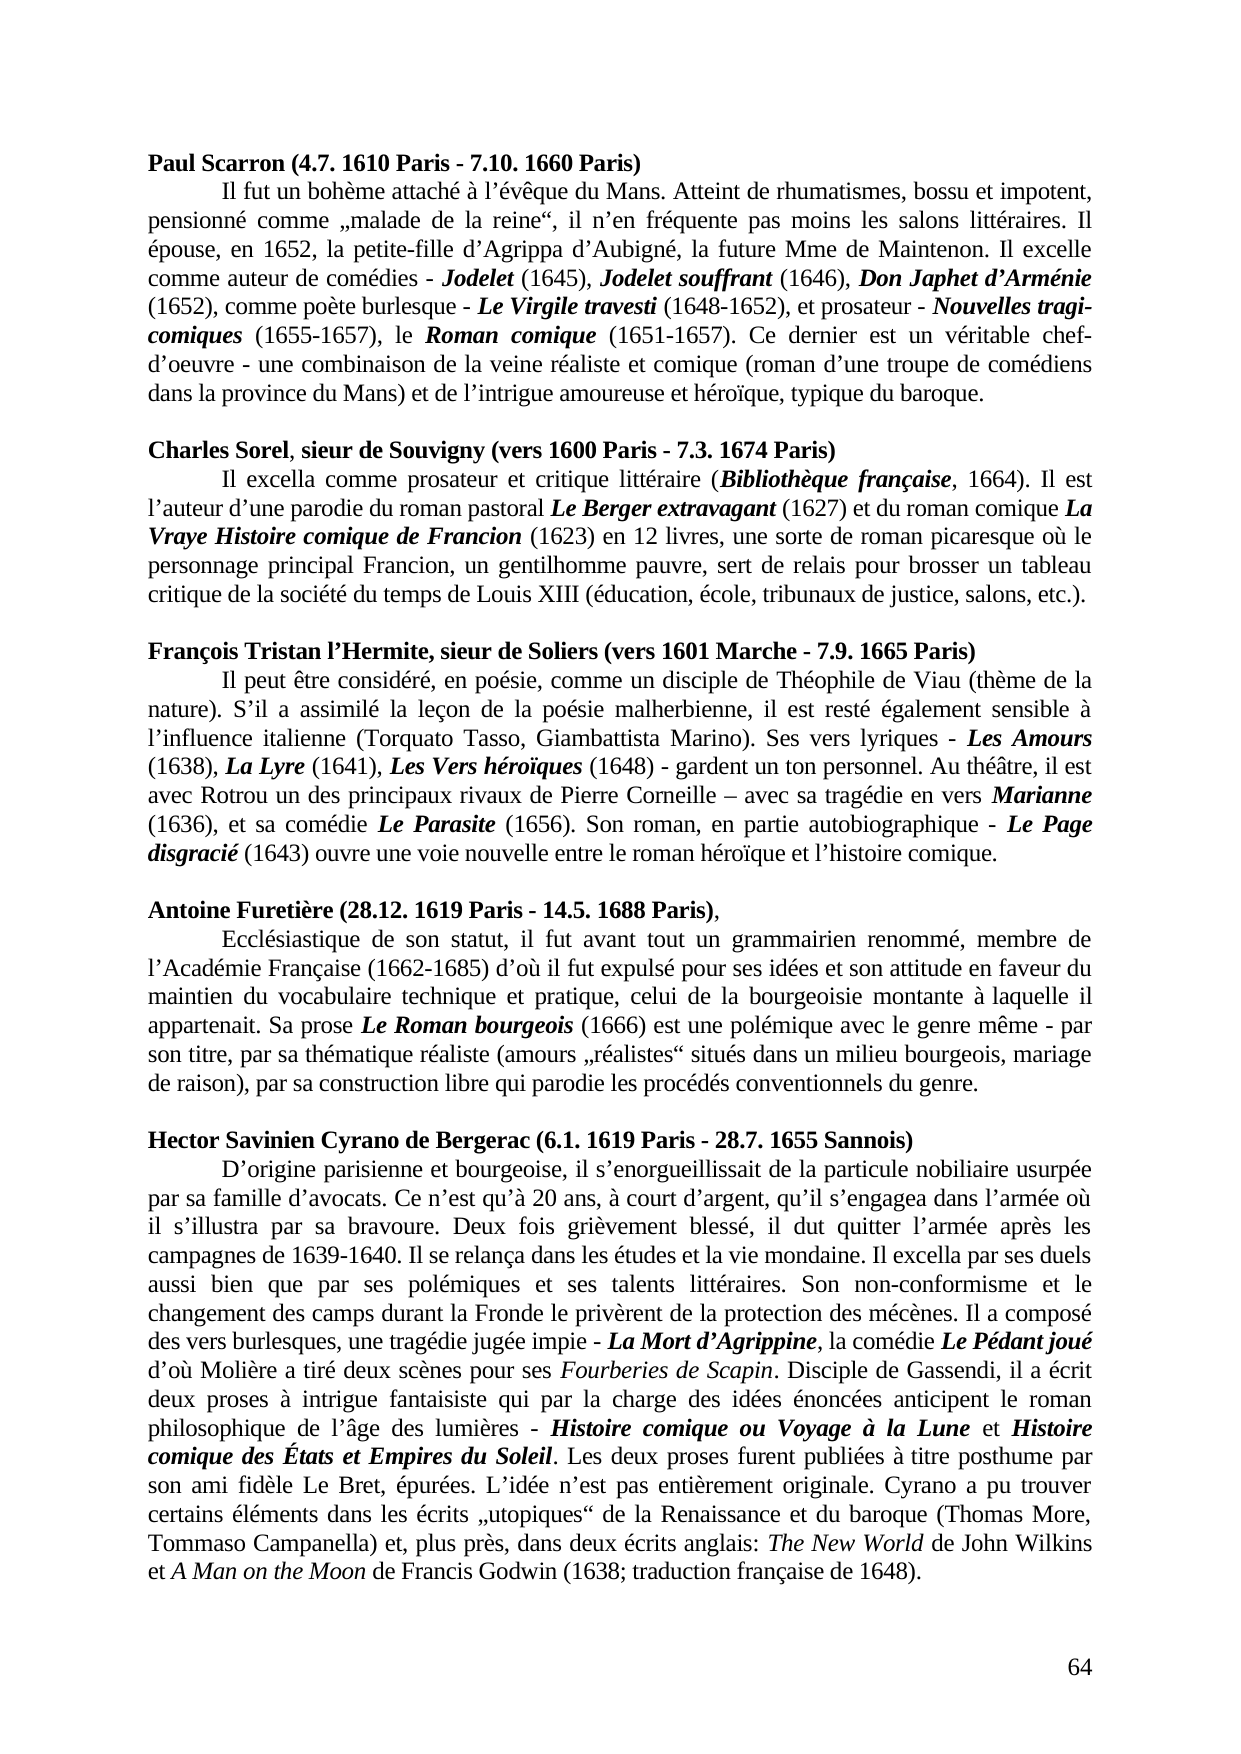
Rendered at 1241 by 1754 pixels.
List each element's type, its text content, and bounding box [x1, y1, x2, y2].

text Paul Scarron (4.7. 1610 Paris - 7.10. 1660 Paris) [148, 148, 1093, 176]
text Il peut être considéré, en poésie, comme un disciple de Théophile de Viau (thème de la nature). S’il a assimilé la leçon de la poésie malherbienne, il est resté également sensible à l’influence italienne (Torquato Tasso, Giambattista Marino). Ses vers lyriques - Les Amours (1638), La Lyre (1641), Les Vers héroïques (1648) - gardent un ton personnel. Au théâtre, il est avec Rotrou un des principaux rivaux de Pierre Corneille – avec sa tragédie en vers Marianne (1636), et sa comédie Le Parasite (1656). Son roman, en partie autobiographique - Le Page disgracié (1643) ouvre une voie nouvelle entre le roman héroïque et l’histoire comique. [148, 665, 1093, 866]
text Antoine Furetière (28.12. 1619 Paris - 14.5. 1688 Paris), [148, 895, 1093, 924]
text Hector Savinien Cyrano de Bergerac (6.1. 1619 Paris - 28.7. 1655 Sannois) [148, 1125, 1093, 1154]
text Il fut un bohème attaché à l’évêque du Mans. Atteint de rhumatismes, bossu et impotent, pensionné comme „malade de la reine“, il n’en fréquente pas moins les salons littéraires. Il épouse, en 1652, la petite-fille d’Agrippa d’Aubigné, la future Mme de Maintenon. Il excelle comme auteur de comédies - Jodelet (1645), Jodelet souffrant (1646), Don Japhet d’Arménie (1652), comme poète burlesque - Le Virgile travesti (1648-1652), et prosateur - Nouvelles tragi-comiques (1655-1657), le Roman comique (1651-1657). Ce dernier est un véritable chef-d’oeuvre - une combinaison de la veine réaliste et comique (roman d’une troupe de comédiens dans la province du Mans) et de l’intrigue amoureuse et héroïque, typique du baroque. [148, 176, 1093, 406]
text Il excella comme prosateur et critique littéraire (Bibliothèque française, 1664). Il est l’auteur d’une parodie du roman pastoral Le Berger extravagant (1627) et du roman comique La Vraye Histoire comique de Francion (1623) en 12 livres, une sorte de roman picaresque où le personnage principal Francion, un gentilhomme pauvre, sert de relais pour brosser un tableau critique de la société du temps de Louis XIII (éducation, école, tribunaux de justice, salons, etc.). [148, 464, 1093, 608]
text D’origine parisienne et bourgeoise, il s’enorgueillissait de la particule nobiliaire usurpée par sa famille d’avocats. Ce n’est qu’à 20 ans, à court d’argent, qu’il s’engagea dans l’armée où il s’illustra par sa bravoure. Deux fois grièvement blessé, il dut quitter l’armée après les campagnes de 1639-1640. Il se relança dans les études et la vie mondaine. Il excella par ses duels aussi bien que par ses polémiques et ses talents littéraires. Son non-conformisme et le changement des camps durant la Fronde le privèrent de la protection des mécènes. Il a composé des vers burlesques, une tragédie jugée impie - La Mort d’Agrippine, la comédie Le Pédant joué d’où Molière a tiré deux scènes pour ses Fourberies de Scapin. Disciple de Gassendi, il a écrit deux proses à intrigue fantaisiste qui par la charge des idées énoncées anticipent le roman philosophique de l’âge des lumières - Histoire comique ou Voyage à la Lune et Histoire comique des États et Empires du Soleil. Les deux proses furent publiées à titre posthume par son ami fidèle Le Bret, épurées. L’idée n’est pas entièrement originale. Cyrano a pu trouver certains éléments dans les écrits „utopiques“ de la Renaissance et du baroque (Thomas More, Tommaso Campanella) et, plus près, dans deux écrits anglais: The New World de John Wilkins et A Man on the Moon de Francis Godwin (1638; traduction française de 1648). [148, 1154, 1093, 1585]
text Ecclésiastique de son statut, il fut avant tout un grammairien renommé, membre de l’Académie Française (1662-1685) d’où il fut expulsé pour ses idées et son attitude en faveur du maintien du vocabulaire technique et pratique, celui de la bourgeoisie montante à laquelle il appartenait. Sa prose Le Roman bourgeois (1666) est une polémique avec le genre même - par son titre, par sa thématique réaliste (amours „réalistes“ situés dans un milieu bourgeois, mariage de raison), par sa construction libre qui parodie les procédés conventionnels du genre. [148, 924, 1093, 1096]
text Charles Sorel, sieur de Souvigny (vers 1600 Paris - 7.3. 1674 Paris) [148, 435, 1093, 464]
text François Tristan l’Hermite, sieur de Soliers (vers 1601 Marche - 7.9. 1665 Paris) [148, 636, 1093, 665]
